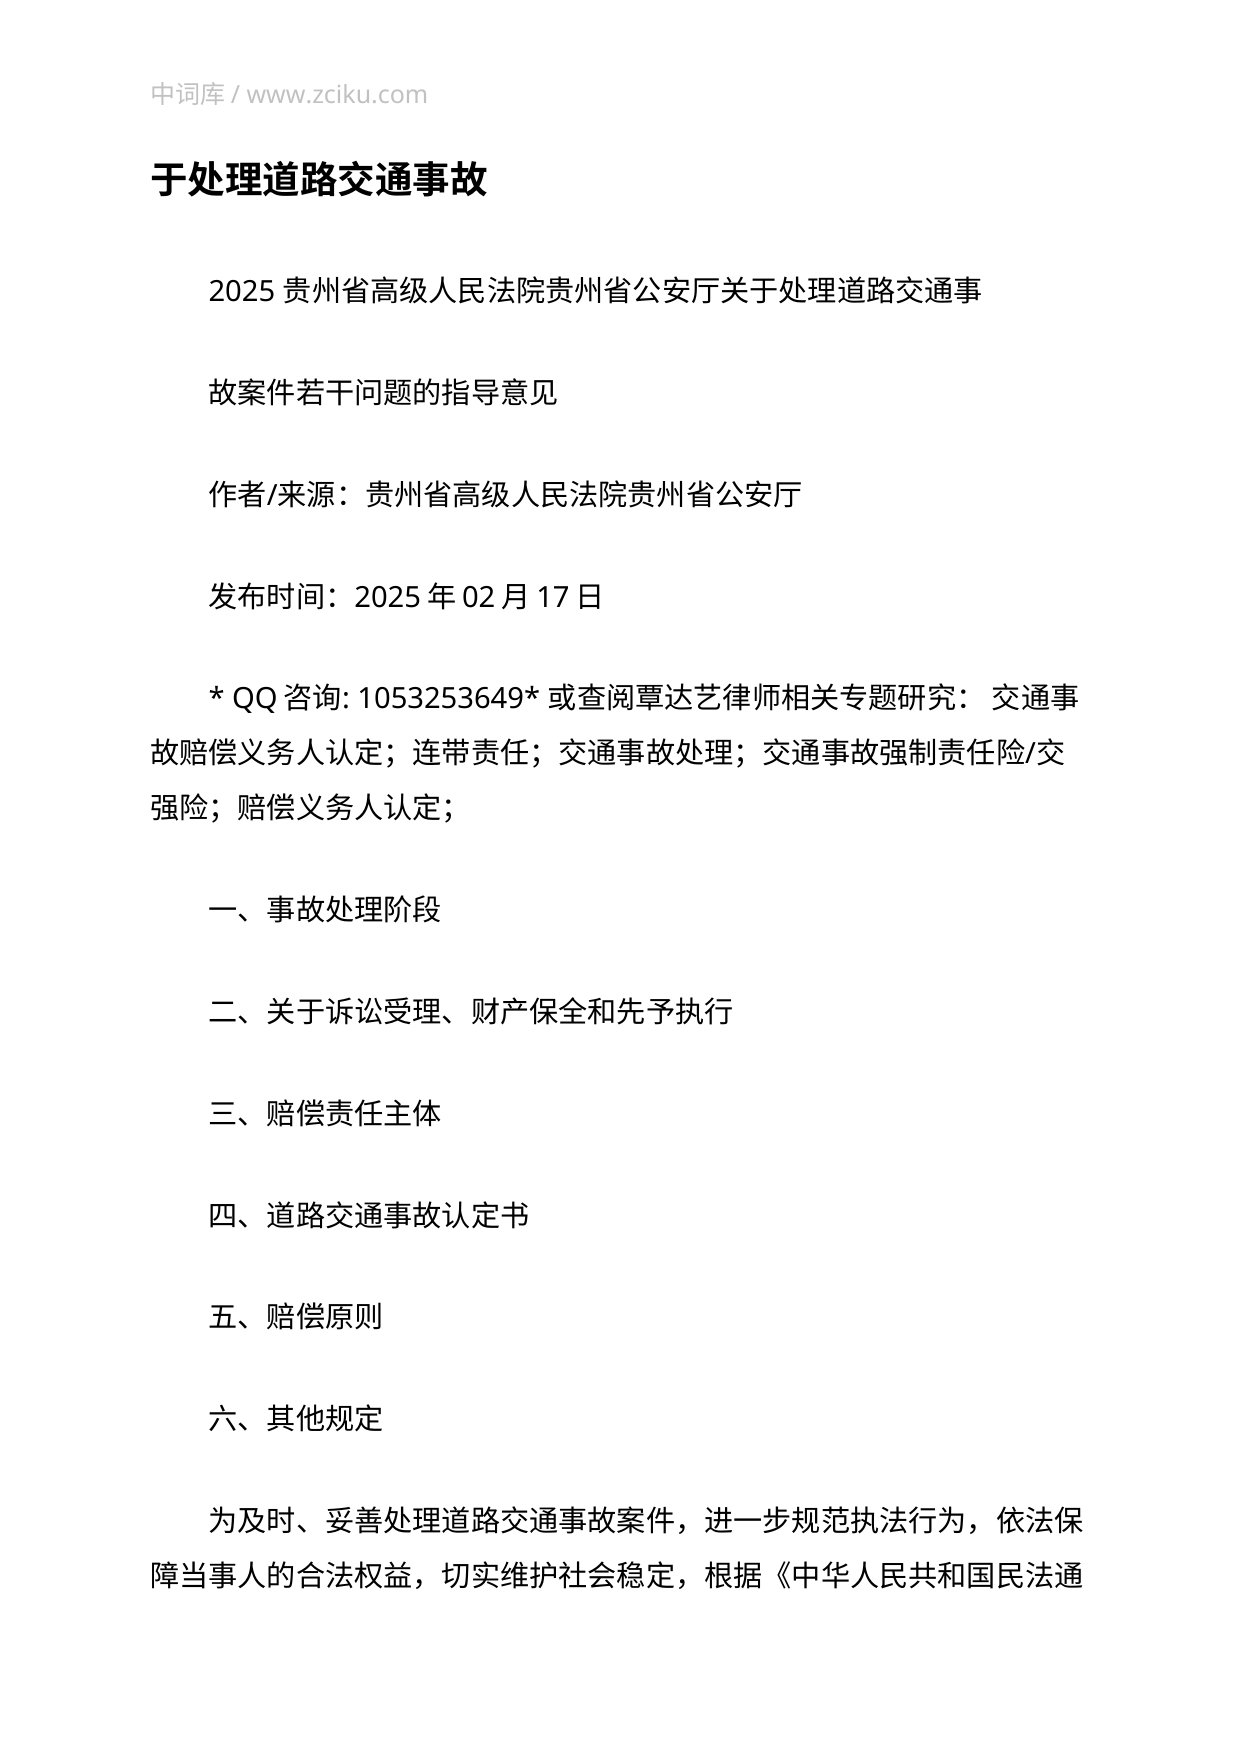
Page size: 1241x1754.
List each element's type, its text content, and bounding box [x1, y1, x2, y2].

text 四、道路交通事故认定书 [150, 1192, 1090, 1234]
text 五、赔偿原则 [150, 1294, 1090, 1336]
text * QQ咨询: 1053253649* 或查阅覃达艺律师相关专题研究： 交通事故赔偿义务人认定；连带责任；交通事故处理；交通事故强制责任险/交强险；赔偿义务人认定； [150, 675, 1090, 827]
text 六、其他规定 [150, 1396, 1090, 1438]
text 作者/来源：贵州省高级人民法院贵州省公安厅 [150, 471, 1090, 513]
text 二、关于诉讼受理、财产保全和先予执行 [150, 989, 1090, 1031]
text 2025 贵州省高级人民法院贵州省公安厅关于处理道路交通事 [150, 267, 1090, 310]
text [150, 1497, 1090, 1595]
text 故案件若干问题的指导意见 [150, 369, 1090, 412]
text 发布时间：2025年02月17日 [150, 573, 1090, 616]
text 一、事故处理阶段 [150, 887, 1090, 929]
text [150, 150, 1090, 204]
text 三、赔偿责任主体 [150, 1090, 1090, 1133]
